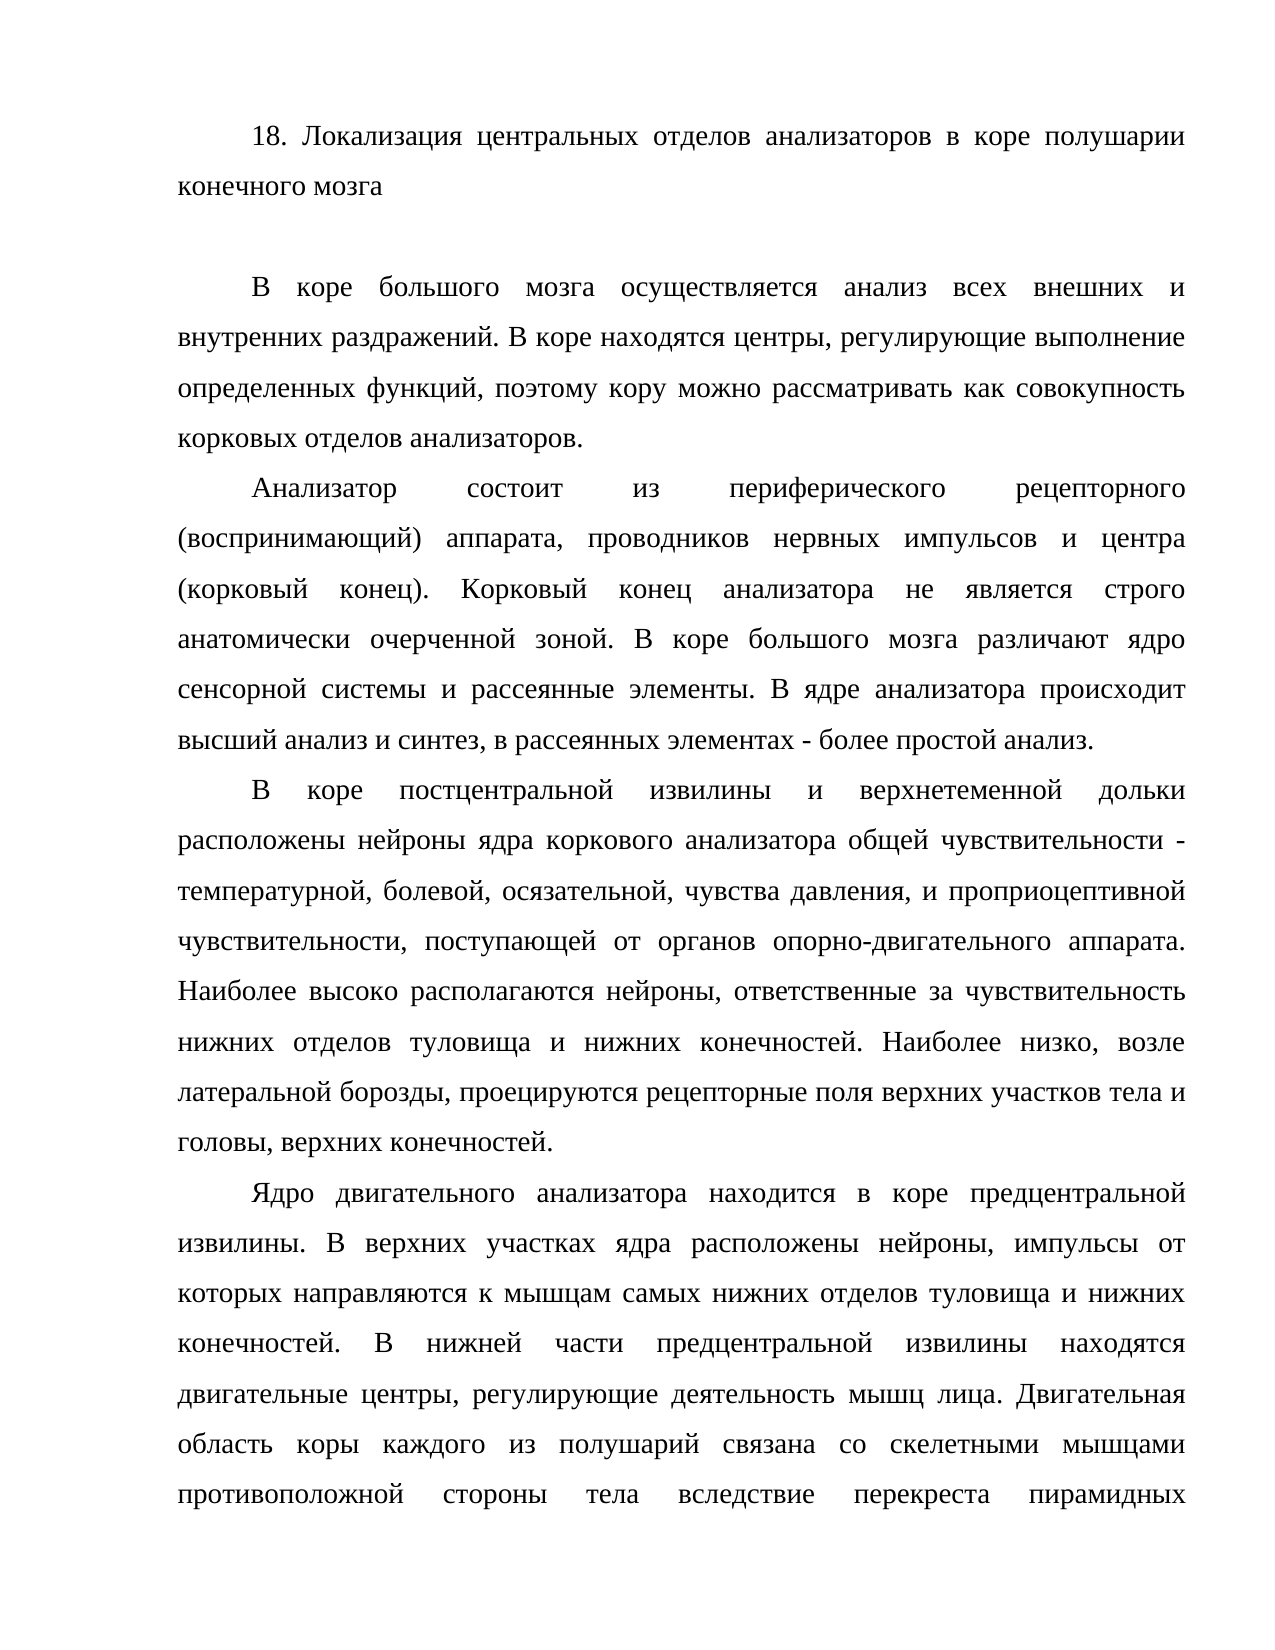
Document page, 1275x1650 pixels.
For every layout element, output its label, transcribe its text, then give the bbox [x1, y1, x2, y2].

text Анализатор состоит из периферического рецепторного (воспринимающий) аппарата, проводников нервных импульсов и центра (корковый конец). Корковый конец анализатора не является строго анатомически очерченной зоной. В коре большого мозга различают ядро сенсорной системы и рассеянные элементы. В ядре анализатора происходит высший анализ и синтез, в рассеянных элементах - более простой анализ. [177, 470, 1186, 755]
text 18. Локализация центральных отделов анализаторов в коре полушарии конечного мозга [177, 118, 1186, 202]
text В коре постцентральной извилины и верхнетеменной дольки расположены нейроны ядра коркового анализатора общей чувствительности - температурной, болевой, осязательной, чувства давления, и проприоцептивной чувствительности, поступающей от органов опорно-двигательного аппарата. Наиболее высоко располагаются нейроны, ответственные за чувствительность нижних отделов туловища и нижних конечностей. Наиболее низко, возле латеральной борозды, проецируются рецепторные поля верхних участков тела и головы, верхних конечностей. [177, 772, 1186, 1158]
text В коре большого мозга осуществляется анализ всех внешних и внутренних раздражений. В коре находятся центры, регулирующие выполнение определенных функций, поэтому кору можно рассматривать как совокупность корковых отделов анализаторов. [177, 269, 1186, 453]
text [177, 1175, 1186, 1510]
